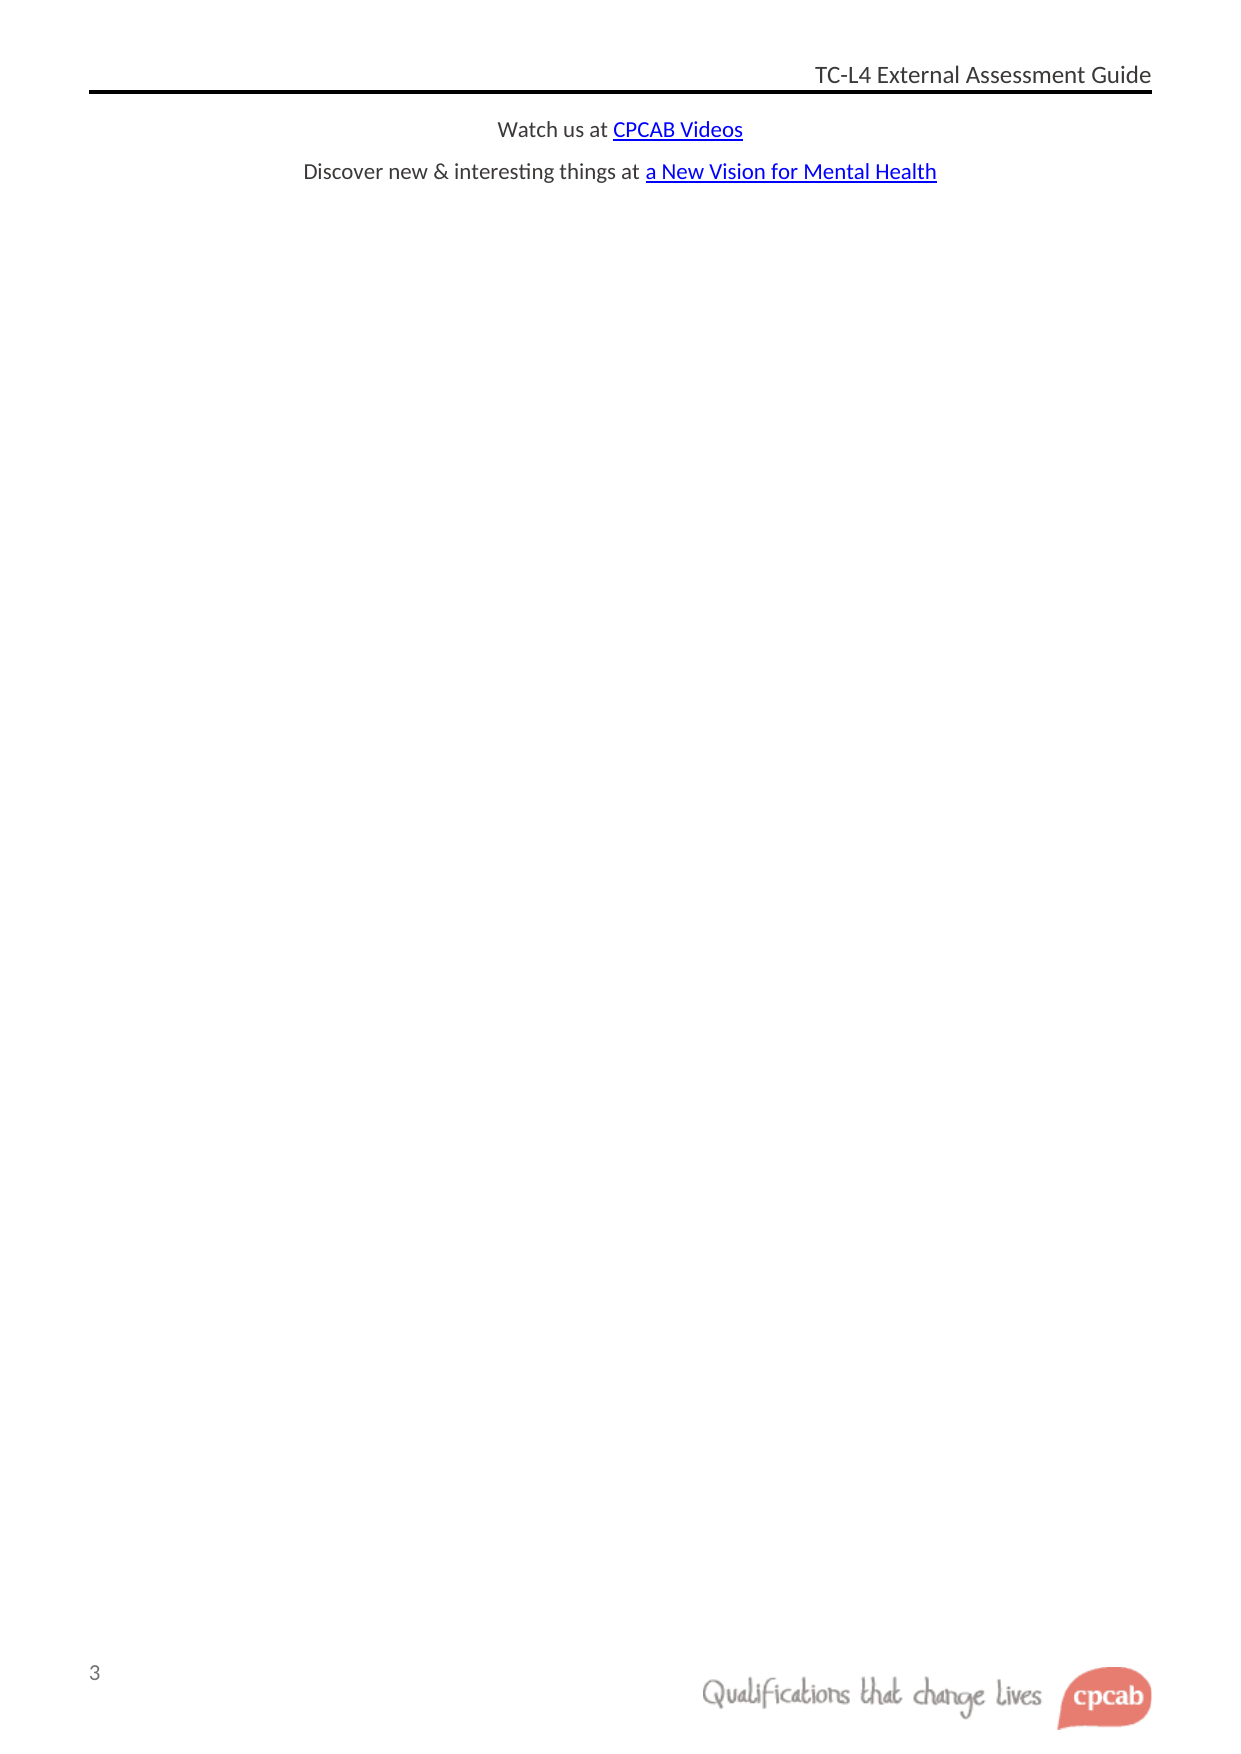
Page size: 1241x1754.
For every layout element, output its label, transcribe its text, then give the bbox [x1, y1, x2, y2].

picture [703, 1667, 1152, 1730]
text Discover new & interesting things at a New Vision for Mental Health [89, 157, 1152, 185]
text Watch us at CPCAB Videos [89, 115, 1152, 143]
